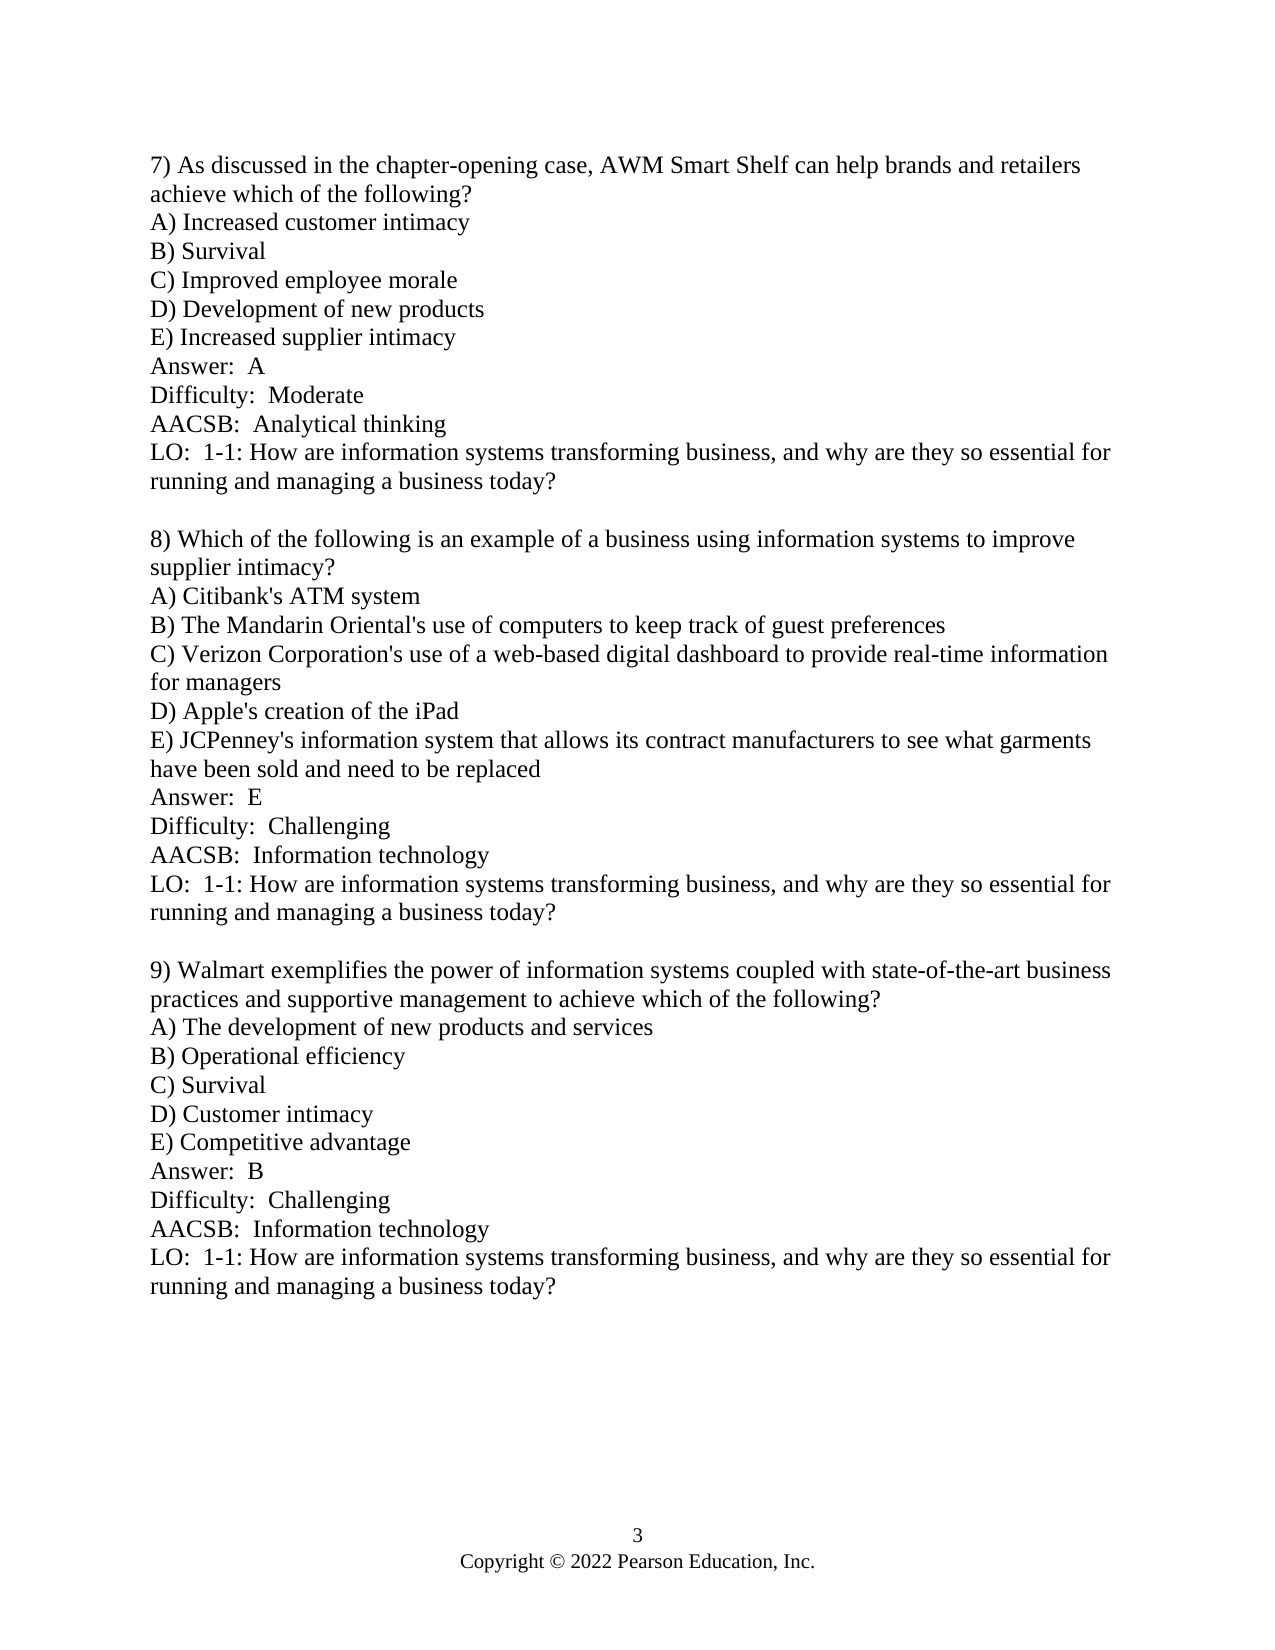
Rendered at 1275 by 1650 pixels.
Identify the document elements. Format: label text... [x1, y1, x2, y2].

text A) Citibank's ATM system [150, 581, 1125, 610]
text E) JCPenney's information system that allows its contract manufacturers to see what garments have been sold and need to be replaced [150, 725, 1125, 782]
text E) Competitive advantage [150, 1127, 1125, 1156]
text B) Survival [150, 236, 1125, 265]
text Difficulty: Moderate [150, 380, 1125, 409]
text D) Apple's creation of the iPad [150, 696, 1125, 725]
text A) Increased customer intimacy [150, 207, 1125, 236]
text C) Verizon Corporation's use of a web-based digital dashboard to provide real-time information for managers [150, 639, 1125, 696]
text A) The development of new products and services [150, 1012, 1125, 1041]
text Answer: B [150, 1156, 1125, 1185]
text 9) Walmart exemplifies the power of information systems coupled with state-of-the-art business practices and supportive management to achieve which of the following? [150, 955, 1125, 1012]
text 7) As discussed in the chapter-opening case, AWM Smart Shelf can help brands and retailers achieve which of the following? [150, 150, 1125, 207]
text LO: 1-1: How are information systems transforming business, and why are they so essential for running and managing a business today? [150, 869, 1125, 926]
text AACSB: Information technology [150, 840, 1125, 869]
text AACSB: Information technology [150, 1214, 1125, 1242]
text C) Improved employee morale [150, 265, 1125, 294]
text LO: 1-1: How are information systems transforming business, and why are they so essential for running and managing a business today? [150, 437, 1125, 495]
text Difficulty: Challenging [150, 811, 1125, 840]
text D) Development of new products [150, 294, 1125, 322]
text B) Operational efficiency [150, 1041, 1125, 1070]
text E) Increased supplier intimacy [150, 322, 1125, 351]
text C) Survival [150, 1070, 1125, 1099]
text Difficulty: Challenging [150, 1185, 1125, 1214]
text B) The Mandarin Oriental's use of computers to keep track of guest preferences [150, 610, 1125, 639]
text Answer: E [150, 782, 1125, 811]
text AACSB: Analytical thinking [150, 409, 1125, 437]
text 8) Which of the following is an example of a business using information systems to improve supplier intimacy? [150, 524, 1125, 581]
text LO: 1-1: How are information systems transforming business, and why are they so essential for running and managing a business today? [150, 1242, 1125, 1300]
text Answer: A [150, 351, 1125, 380]
text D) Customer intimacy [150, 1099, 1125, 1127]
